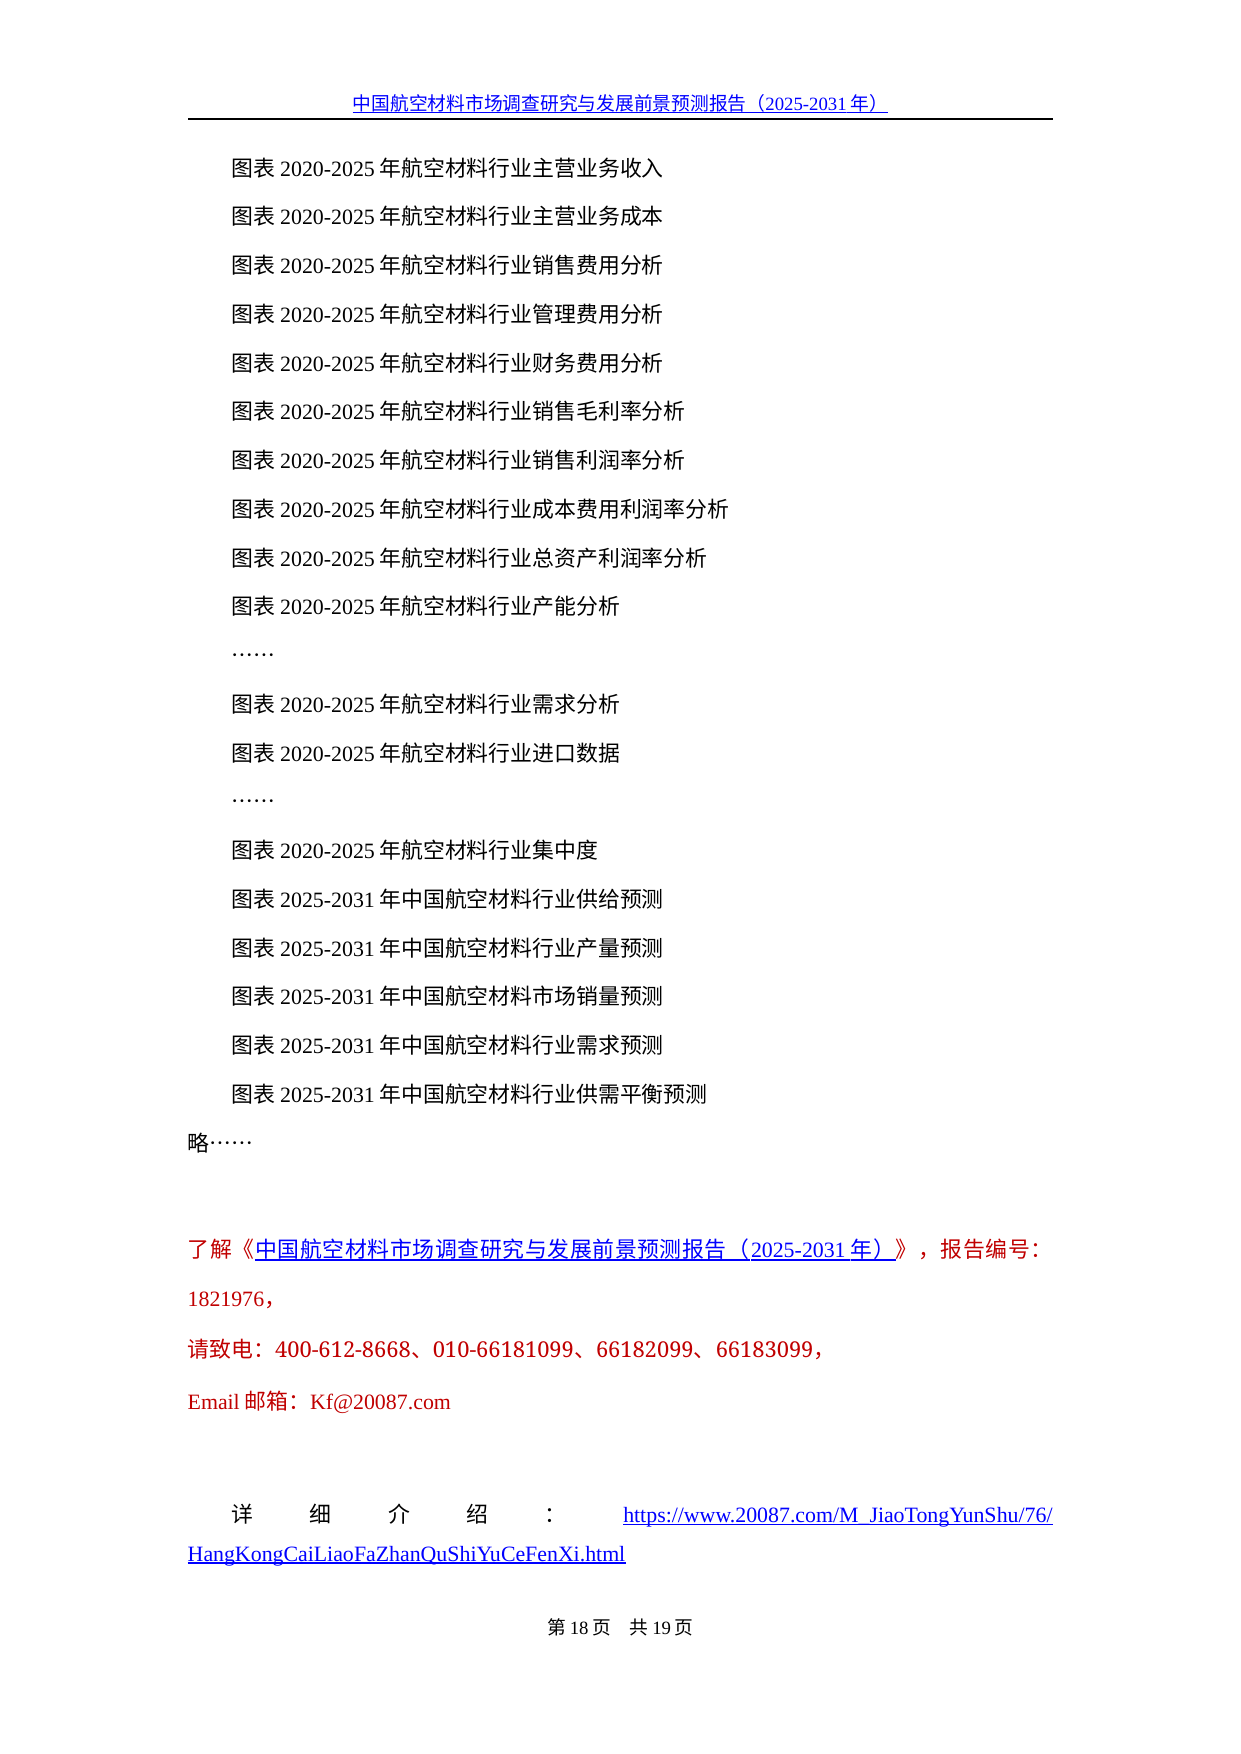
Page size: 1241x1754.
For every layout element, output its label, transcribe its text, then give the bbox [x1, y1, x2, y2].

text 了解《中国航空材料市场调查研究与发展前景预测报告（2025-2031年）》，报告编号：1821976， [187, 1232, 1053, 1313]
text 详细介绍：https://www.20087.com/M_JiaoTongYunShu/76/HangKongCaiLiaoFaZhanQuShiYuCeFenXi.html [187, 1496, 1053, 1569]
text Email邮箱：Kf@20087.com [187, 1383, 1053, 1416]
text 请致电：400-612-8668、010-66181099、66182099、66183099， [187, 1332, 1053, 1364]
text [187, 150, 1053, 1158]
